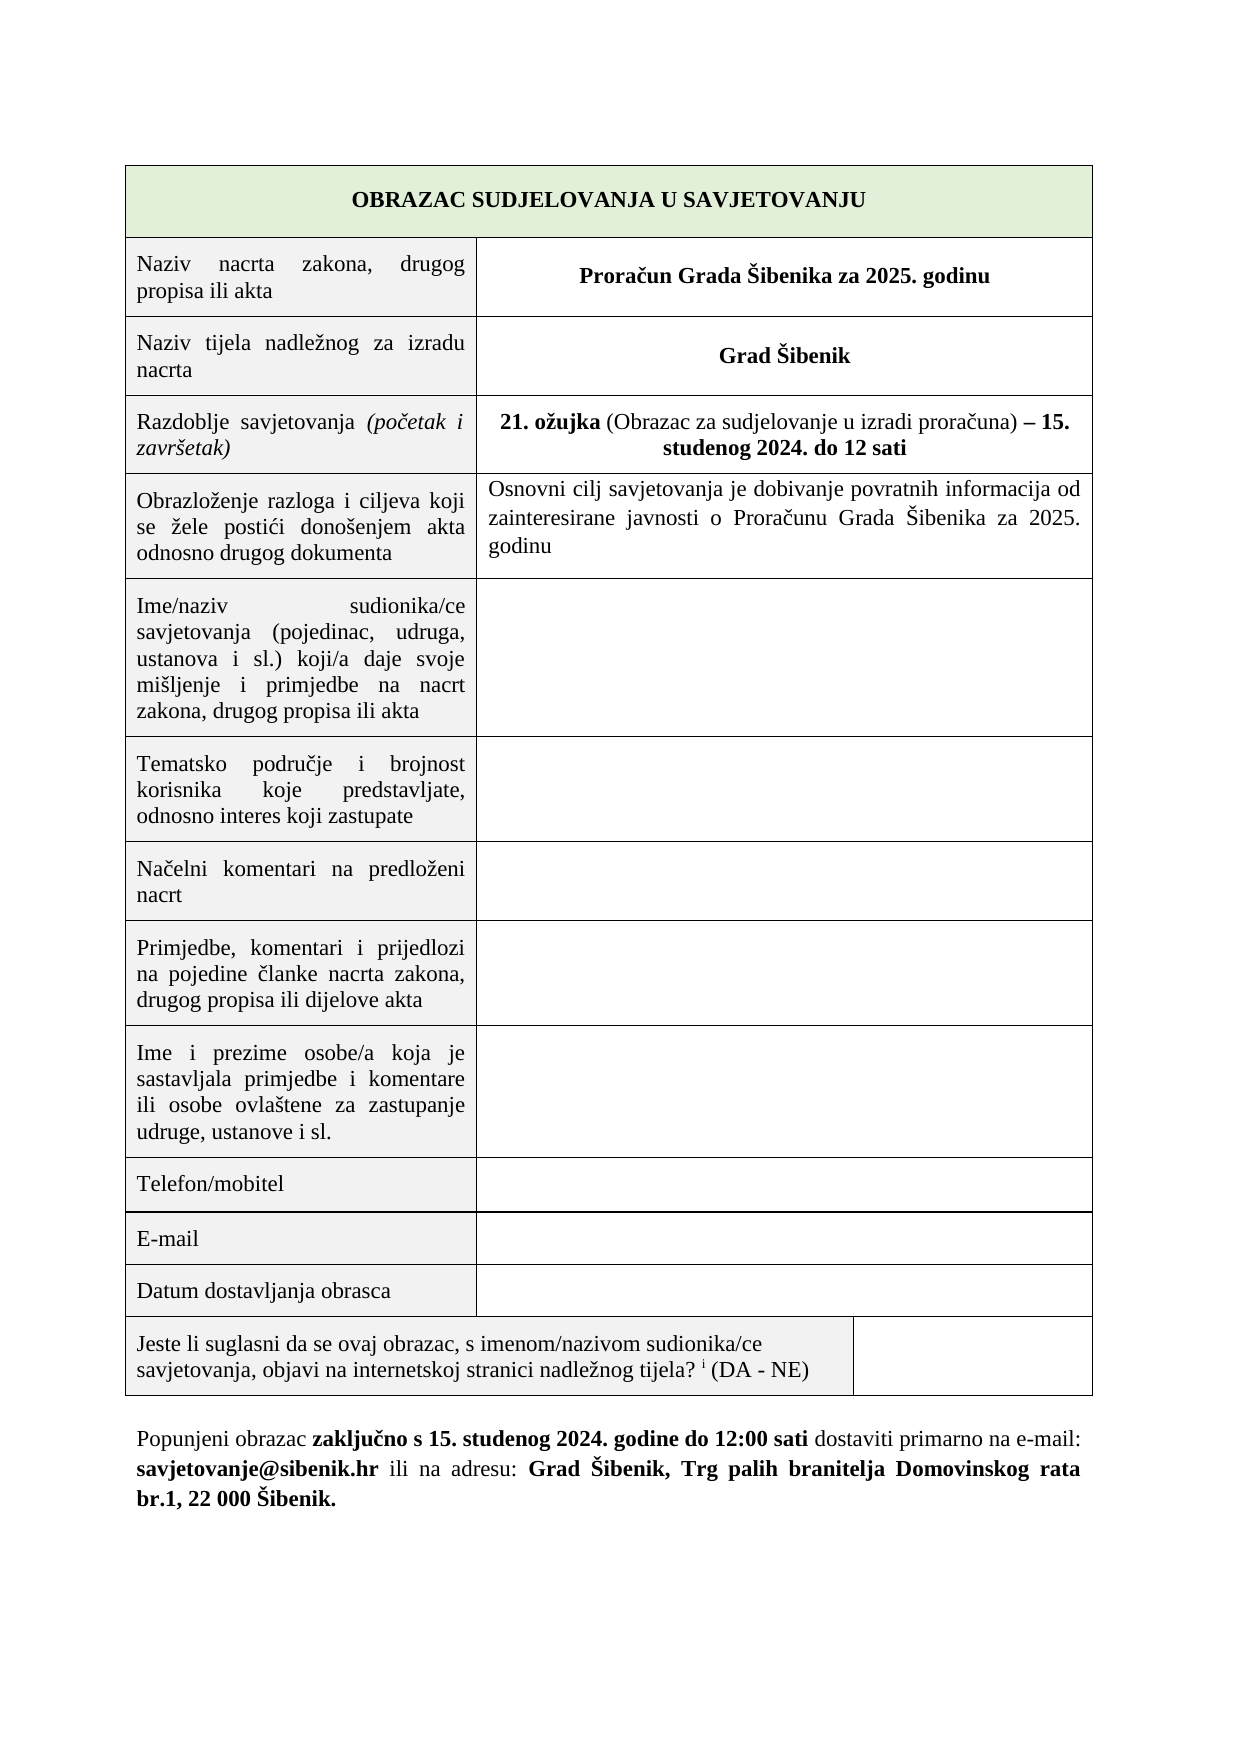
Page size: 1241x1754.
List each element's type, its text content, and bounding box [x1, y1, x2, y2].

table_cell [477, 737, 1092, 841]
table_cell Jeste li suglasni da se ovaj obrazac, s imenom/nazivom sudionika/ce savjetovanja, objavi na internetskoj stranici nadležnog tijela? (DA - NE) [126, 1317, 853, 1395]
table_cell [477, 1265, 1092, 1316]
table_cell Popunjeni obrazac zaključno s 15. studenog 2024. godine do 12:00 sati dostaviti primarno na e-mail: savjetovanje@sibenik.hr ili na adresu: Grad Šibenik, Trg palih branitelja Domovinskog rata br.1, 22 000 Šibenik. [125, 1396, 1093, 1544]
table_cell [477, 842, 1092, 920]
table_cell Načelni komentari na predloženi nacrt [126, 842, 476, 920]
table_cell [854, 1317, 1092, 1395]
table_header OBRAZAC SUDJELOVANJA U SAVJETOVANJU [126, 166, 1092, 237]
table_cell Obrazloženje razloga i ciljeva koji se žele postići donošenjem akta odnosno drugog dokumenta [126, 474, 476, 578]
table_cell E-mail [126, 1213, 476, 1264]
table_cell [477, 1213, 1092, 1264]
table_cell Grad Šibenik [477, 317, 1092, 394]
table_cell [477, 579, 1092, 736]
table_cell Telefon/mobitel [126, 1158, 476, 1211]
table_cell Naziv nacrta zakona, drugog propisa ili akta [126, 238, 476, 316]
table_cell Osnovni cilj savjetovanja je dobivanje povratnih informacija od zainteresirane javnosti o Proračunu Grada Šibenika za 2025. godinu [477, 474, 1092, 578]
table_cell Datum dostavljanja obrasca [126, 1265, 476, 1316]
table_cell Razdoblje savjetovanja (početak i završetak) [126, 396, 476, 473]
table_cell Ime/naziv sudionika/ce savjetovanja (pojedinac, udruga, ustanova i sl.) koji/a daje svoje mišljenje i primjedbe na nacrt zakona, drugog propisa ili akta [126, 579, 476, 736]
table_cell Naziv tijela nadležnog za izradu nacrta [126, 317, 476, 394]
table_cell 21. ožujka (Obrazac za sudjelovanje u izradi proračuna) – 15. studenog 2024. do 12 sati [477, 396, 1092, 473]
table_cell [477, 1158, 1092, 1211]
table_cell Ime i prezime osobe/a koja je sastavljala primjedbe i komentare ili osobe ovlaštene za zastupanje udruge, ustanove i sl. [126, 1026, 476, 1157]
table_cell Tematsko područje i brojnost korisnika koje predstavljate, odnosno interes koji zastupate [126, 737, 476, 841]
table_cell [477, 921, 1092, 1025]
table_cell [477, 1026, 1092, 1157]
table_cell Primjedbe, komentari i prijedlozi na pojedine članke nacrta zakona, drugog propisa ili dijelove akta [126, 921, 476, 1025]
table_cell Proračun Grada Šibenika za 2025. godinu [477, 238, 1092, 316]
